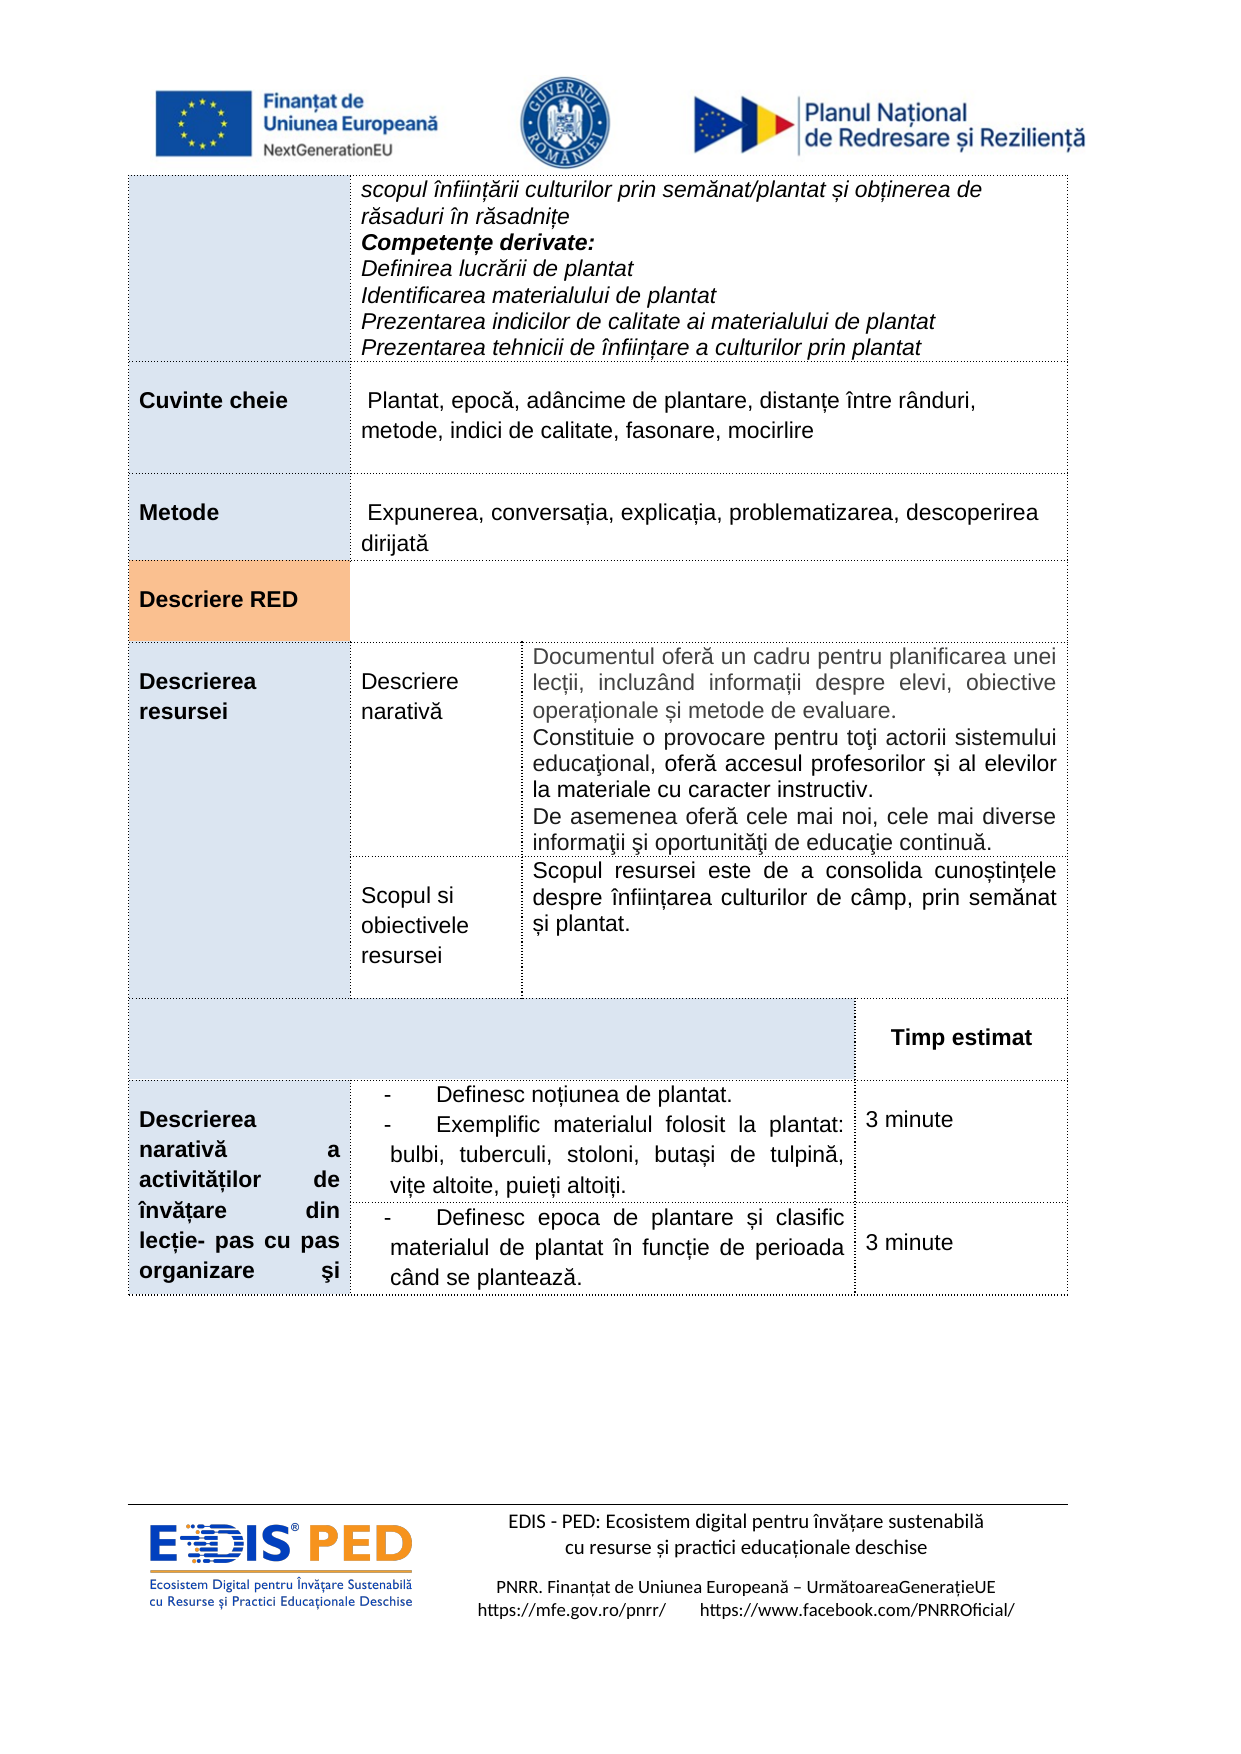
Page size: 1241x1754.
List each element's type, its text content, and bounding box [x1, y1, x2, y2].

table_cell 3 minute [855, 1080, 1067, 1202]
table_cell Metode [129, 473, 350, 560]
table_cell Descrierea narativă a activităților de învățare din lecție- pas cu pas organizare şi structură [129, 1080, 350, 1294]
table_cell Definesc epoca de plantare și clasific materialul de plantat în funcție de perioada când se plantează. [350, 1202, 855, 1294]
table_cell Definesc noțiunea de plantat. Exemplific materialul folosit la plantat: bulbi, tuberculi, stoloni, butași de tulpină, vițe altoite, puieți altoiți. [350, 1080, 855, 1202]
table_cell [129, 998, 855, 1079]
table_cell Descriere narativă [350, 641, 522, 856]
table_cell Descrierea resursei [129, 641, 350, 998]
table_cell Expunerea, conversația, explicația, problematizarea, descoperirea dirijată [350, 473, 1067, 560]
picture [150, 75, 1090, 171]
table_cell 3 minute [855, 1202, 1067, 1294]
table_cell Descriere RED [129, 560, 350, 641]
table_cell Plantat, epocă, adâncime de plantare, distanțe între rânduri, metode, indici de calitate, fasonare, mocirlire [350, 361, 1067, 473]
table_cell Competențe specifice [129, 175, 350, 361]
table_cell [350, 560, 1067, 641]
table_cell Documentul oferă un cadru pentru planificarea unei lecții, incluzând informații despre elevi, obiective operaționale și metode de evaluare. Constituie o provocare pentru toţi actorii sistemului educaţional, oferă accesul profesorilor și al elevilor la materiale cu caracter instructiv. De asemenea oferă cele mai noi, cele mai diverse informaţii şi oportunităţi de educaţie continuă. [522, 641, 1067, 856]
table_cell Scopul si obiectivele resursei [350, 856, 522, 998]
table_cell Scopul resursei este de a consolida cunoștințele despre înființarea culturilor de câmp, prin semănat și plantat. [522, 856, 1067, 998]
table_cell Timp estimat [855, 998, 1067, 1079]
table_cell Cuvinte cheie [129, 361, 350, 473]
picture [138, 1510, 425, 1616]
